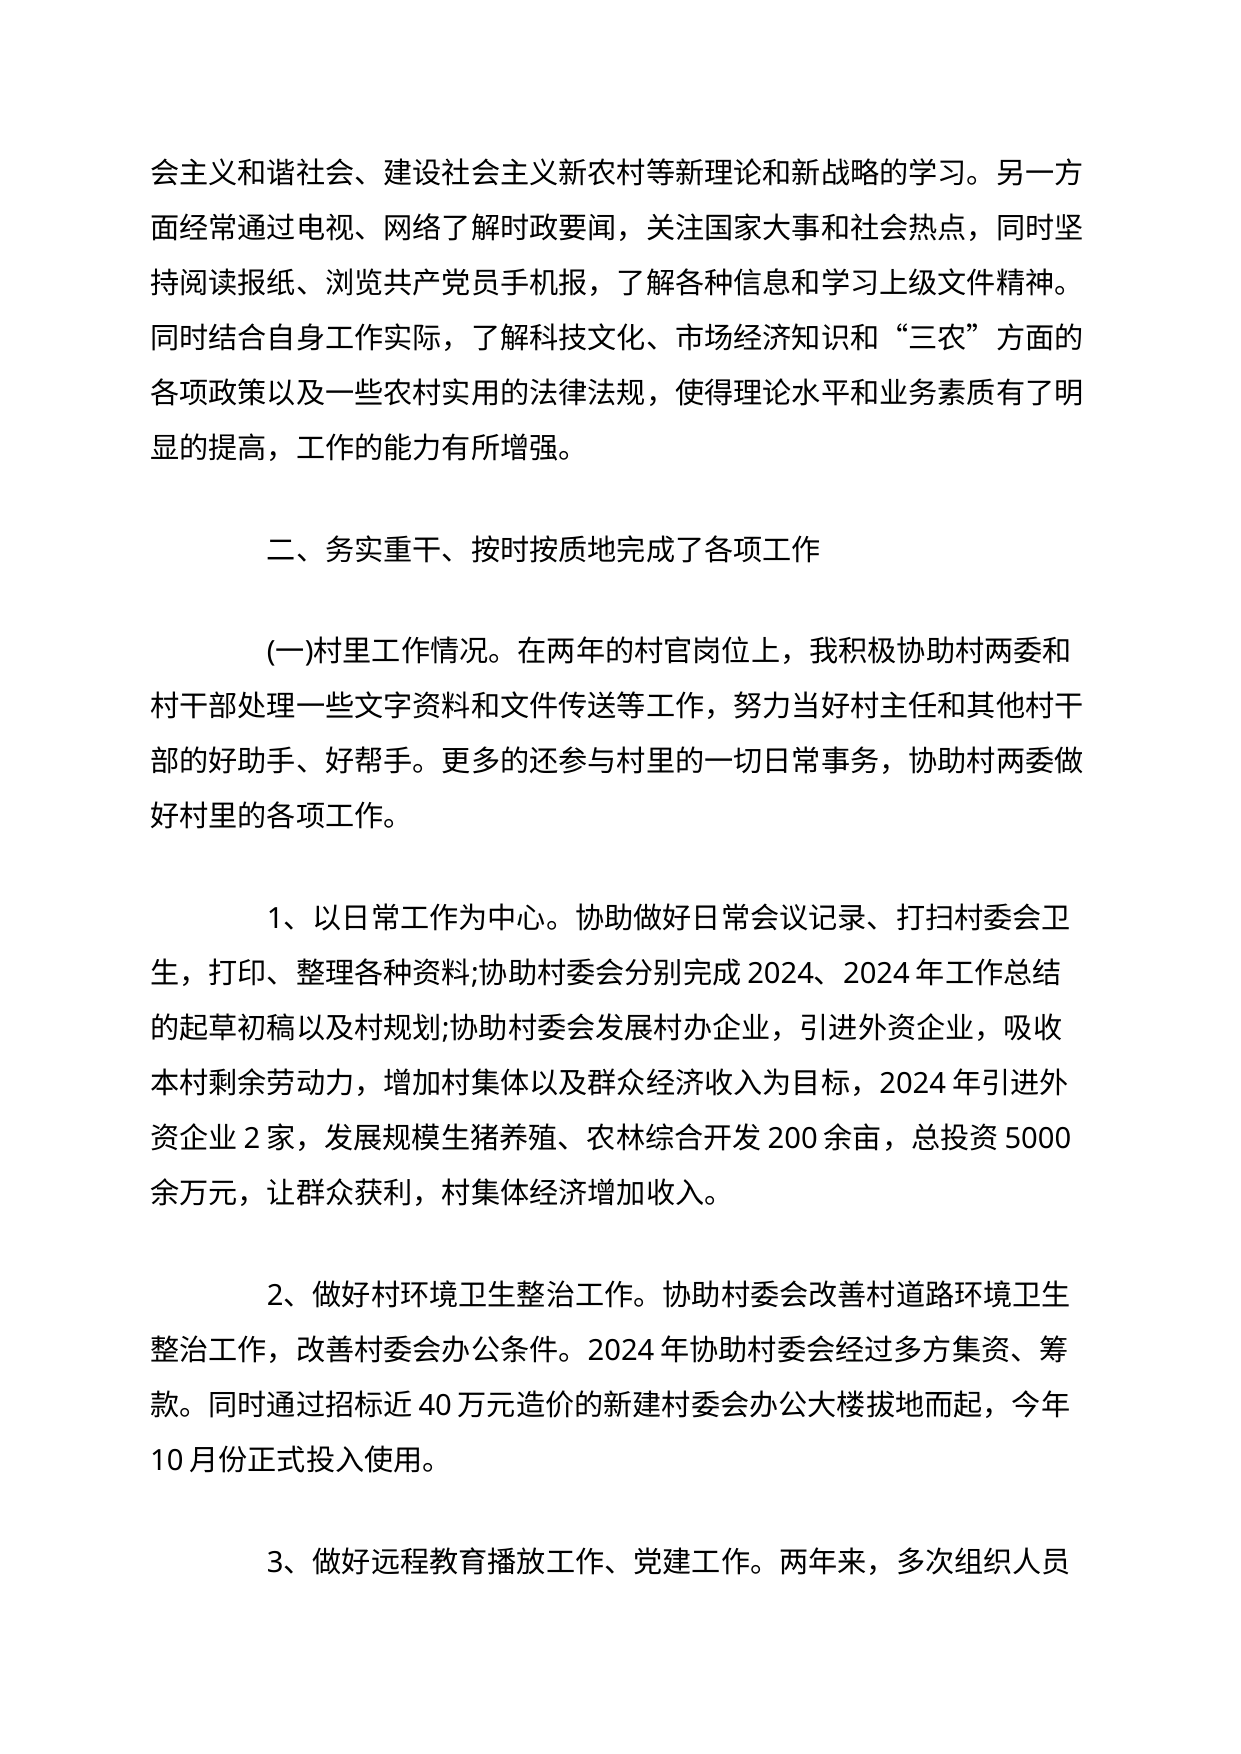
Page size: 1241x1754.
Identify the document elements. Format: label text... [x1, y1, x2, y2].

text (一)村里工作情况。在两年的村官岗位上，我积极协助村两委和村干部处理一些文字资料和文件传送等工作，努力当好村主任和其他村干部的好助手、好帮手。更多的还参与村里的一切日常事务，协助村两委做好村里的各项工作。 [150, 628, 1090, 835]
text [150, 1538, 1090, 1581]
text 1、以日常工作为中心。协助做好日常会议记录、打扫村委会卫生，打印、整理各种资料;协助村委会分别完成2024、2024年工作总结的起草初稿以及村规划;协助村委会发展村办企业，引进外资企业，吸收本村剩余劳动力，增加村集体以及群众经济收入为目标，2024年引进外资企业2家，发展规模生猪养殖、农林综合开发200余亩，总投资5000余万元，让群众获利，村集体经济增加收入。 [150, 894, 1090, 1212]
text 2、做好村环境卫生整治工作。协助村委会改善村道路环境卫生整治工作，改善村委会办公条件。2024年协助村委会经过多方集资、筹款。同时通过招标近40万元造价的新建村委会办公大楼拔地而起，今年10月份正式投入使用。 [150, 1271, 1090, 1479]
text 二、务实重干、按时按质地完成了各项工作 [150, 526, 1090, 568]
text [150, 150, 1090, 467]
